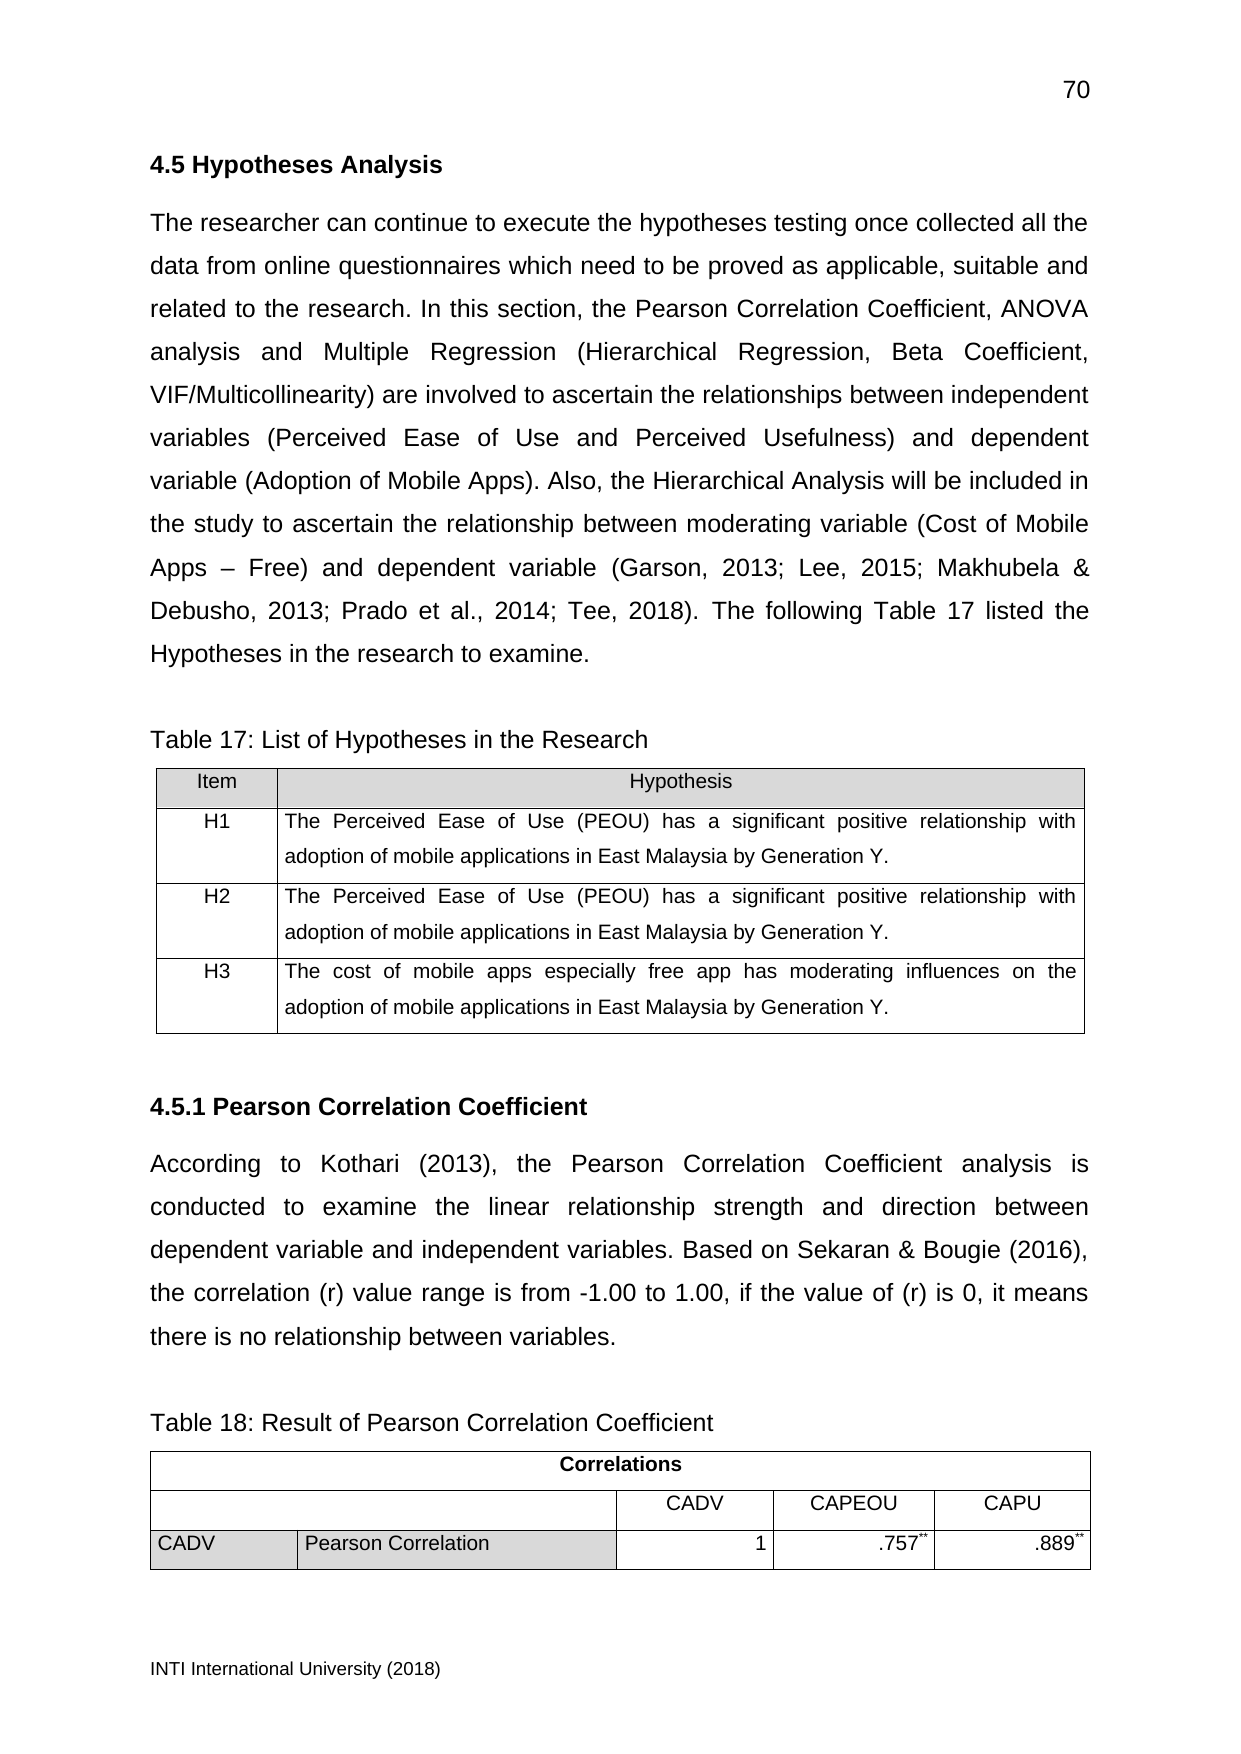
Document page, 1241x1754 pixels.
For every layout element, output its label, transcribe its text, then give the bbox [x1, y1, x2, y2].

subtitle 4.5.1 Pearson Correlation Coefficient [150, 1092, 1090, 1120]
table_cell CAPU [935, 1491, 1090, 1529]
table_cell The Perceived Ease of Use (PEOU) has a significant positive relationship with adoption of mobile applications in East Malaysia by Generation Y. [278, 809, 1084, 883]
table_cell H1 [157, 809, 277, 883]
table_cell 1 [617, 1531, 773, 1569]
table_cell [151, 1491, 616, 1529]
table_cell .889** [935, 1531, 1090, 1569]
table_header Correlations [151, 1452, 1090, 1490]
table_cell The Perceived Ease of Use (PEOU) has a significant positive relationship with adoption of mobile applications in East Malaysia by Generation Y. [278, 884, 1084, 958]
table_cell CADV [151, 1531, 297, 1569]
text According to Kothari (2013), the Pearson Correlation Coefficient analysis is conducted to examine the linear relationship strength and direction between dependent variable and independent variables. Based on Sekaran & Bougie (2016), the correlation (r) value range is from -1.00 to 1.00, if the value of (r) is 0, it means there is no relationship between variables. [150, 1149, 1090, 1350]
table_cell Pearson Correlation [298, 1531, 616, 1569]
table_cell H3 [157, 959, 277, 1033]
title Table 17: List of Hypotheses in the Research [150, 725, 1090, 754]
table_cell The cost of mobile apps especially free app has moderating influences on the adoption of mobile applications in East Malaysia by Generation Y. [278, 959, 1084, 1033]
table_cell H2 [157, 884, 277, 958]
text The researcher can continue to execute the hypotheses testing once collected all the data from online questionnaires which need to be proved as applicable, suitable and related to the research. In this section, the Pearson Correlation Coefficient, ANOVA analysis and Multiple Regression (Hierarchical Regression, Beta Coefficient, VIF/Multicollinearity) are involved to ascertain the relationships between independent variables (Perceived Ease of Use and Perceived Usefulness) and dependent variable (Adoption of Mobile Apps). Also, the Hierarchical Analysis will be included in the study to ascertain the relationship between moderating variable (Cost of Mobile Apps – Free) and dependent variable (Garson, 2013; Lee, 2015; Makhubela & Debusho, 2013; Prado et al., 2014; Tee, 2018). The following Table 17 listed the Hypotheses in the research to examine. [150, 207, 1090, 667]
title Table 18: Result of Pearson Correlation Coefficient [150, 1408, 1090, 1437]
table_cell CAPEOU [774, 1491, 934, 1529]
subtitle 4.5 Hypotheses Analysis [150, 150, 1090, 179]
table_header Hypothesis [278, 769, 1084, 807]
table_cell .757** [774, 1531, 934, 1569]
table_cell CADV [617, 1491, 773, 1529]
table_header Item [157, 769, 277, 807]
